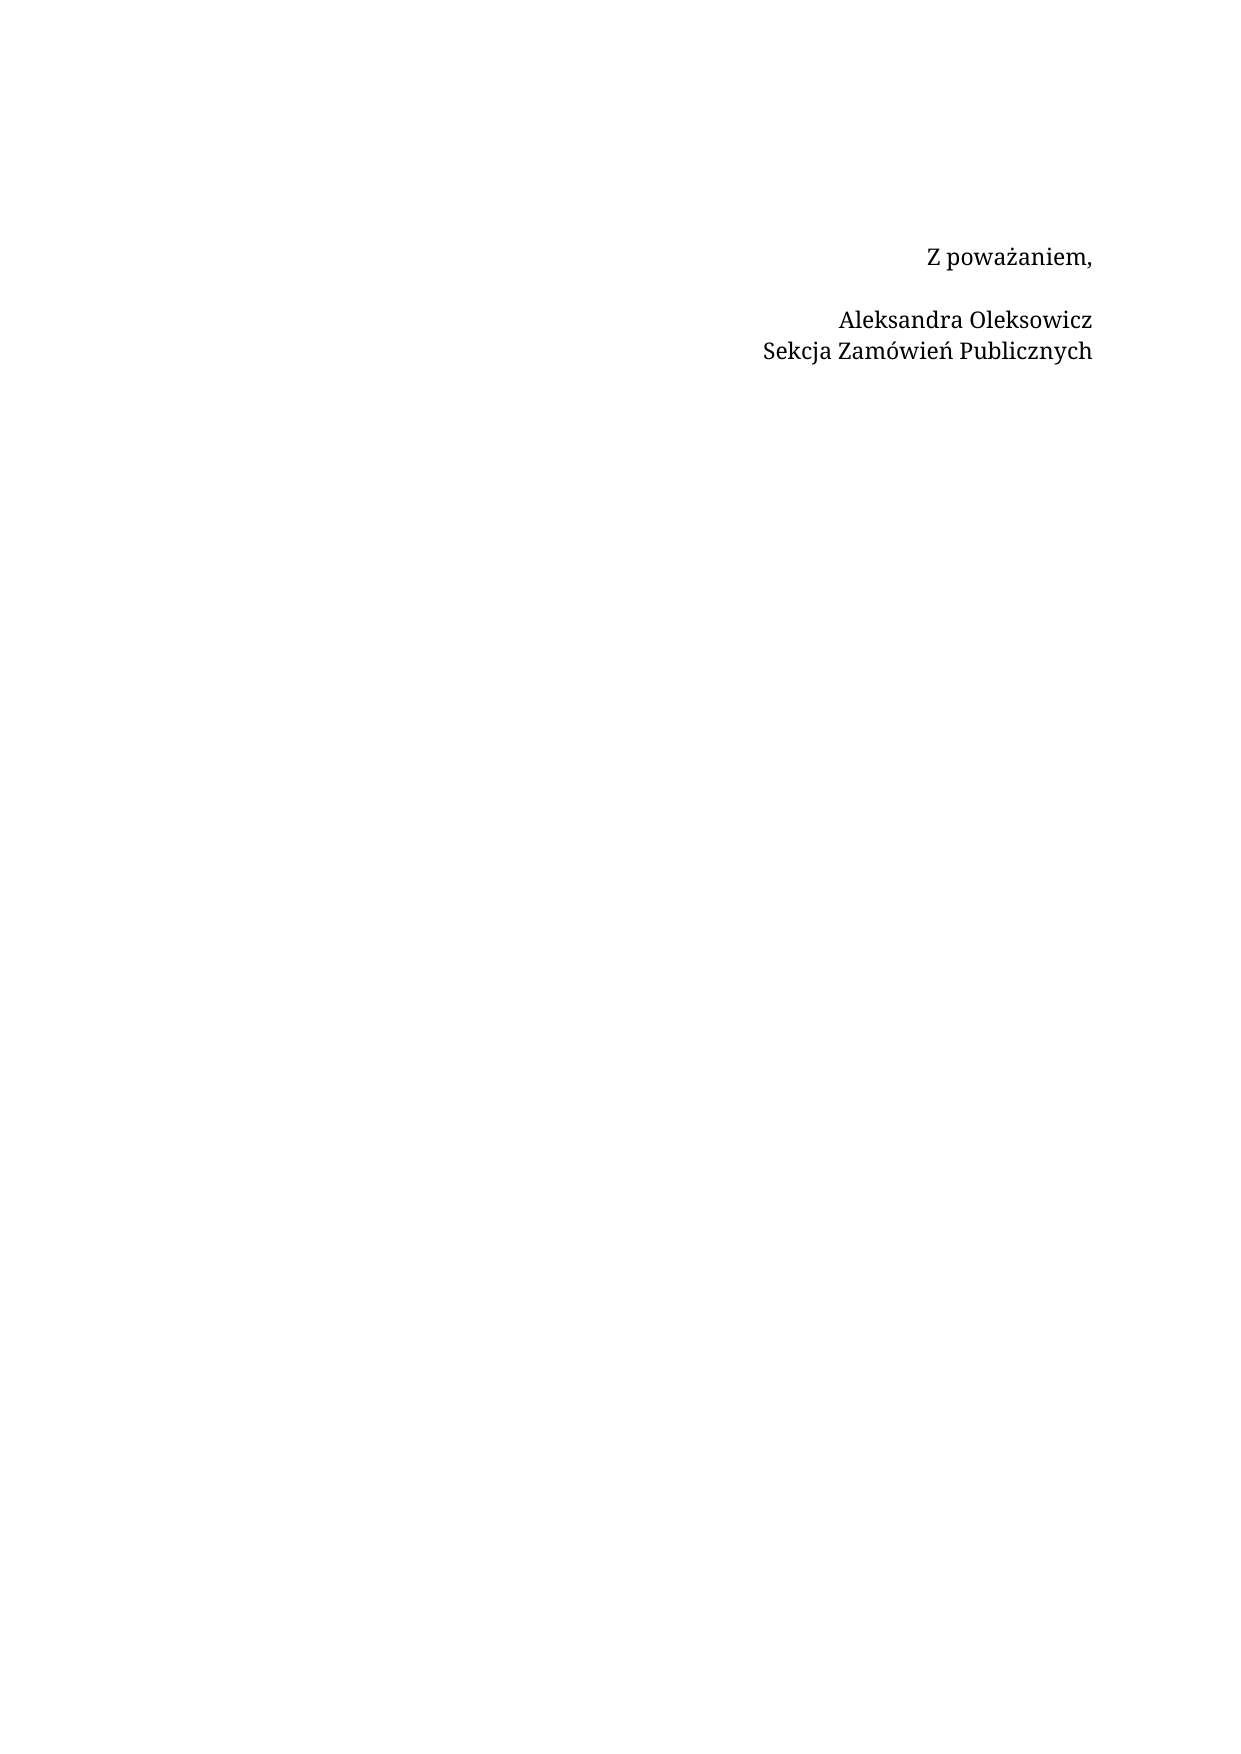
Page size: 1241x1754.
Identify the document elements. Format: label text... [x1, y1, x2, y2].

text Aleksandra Oleksowicz [148, 304, 1093, 335]
text Sekcja Zamówień Publicznych [148, 335, 1093, 366]
text Z poważaniem, [148, 241, 1093, 273]
